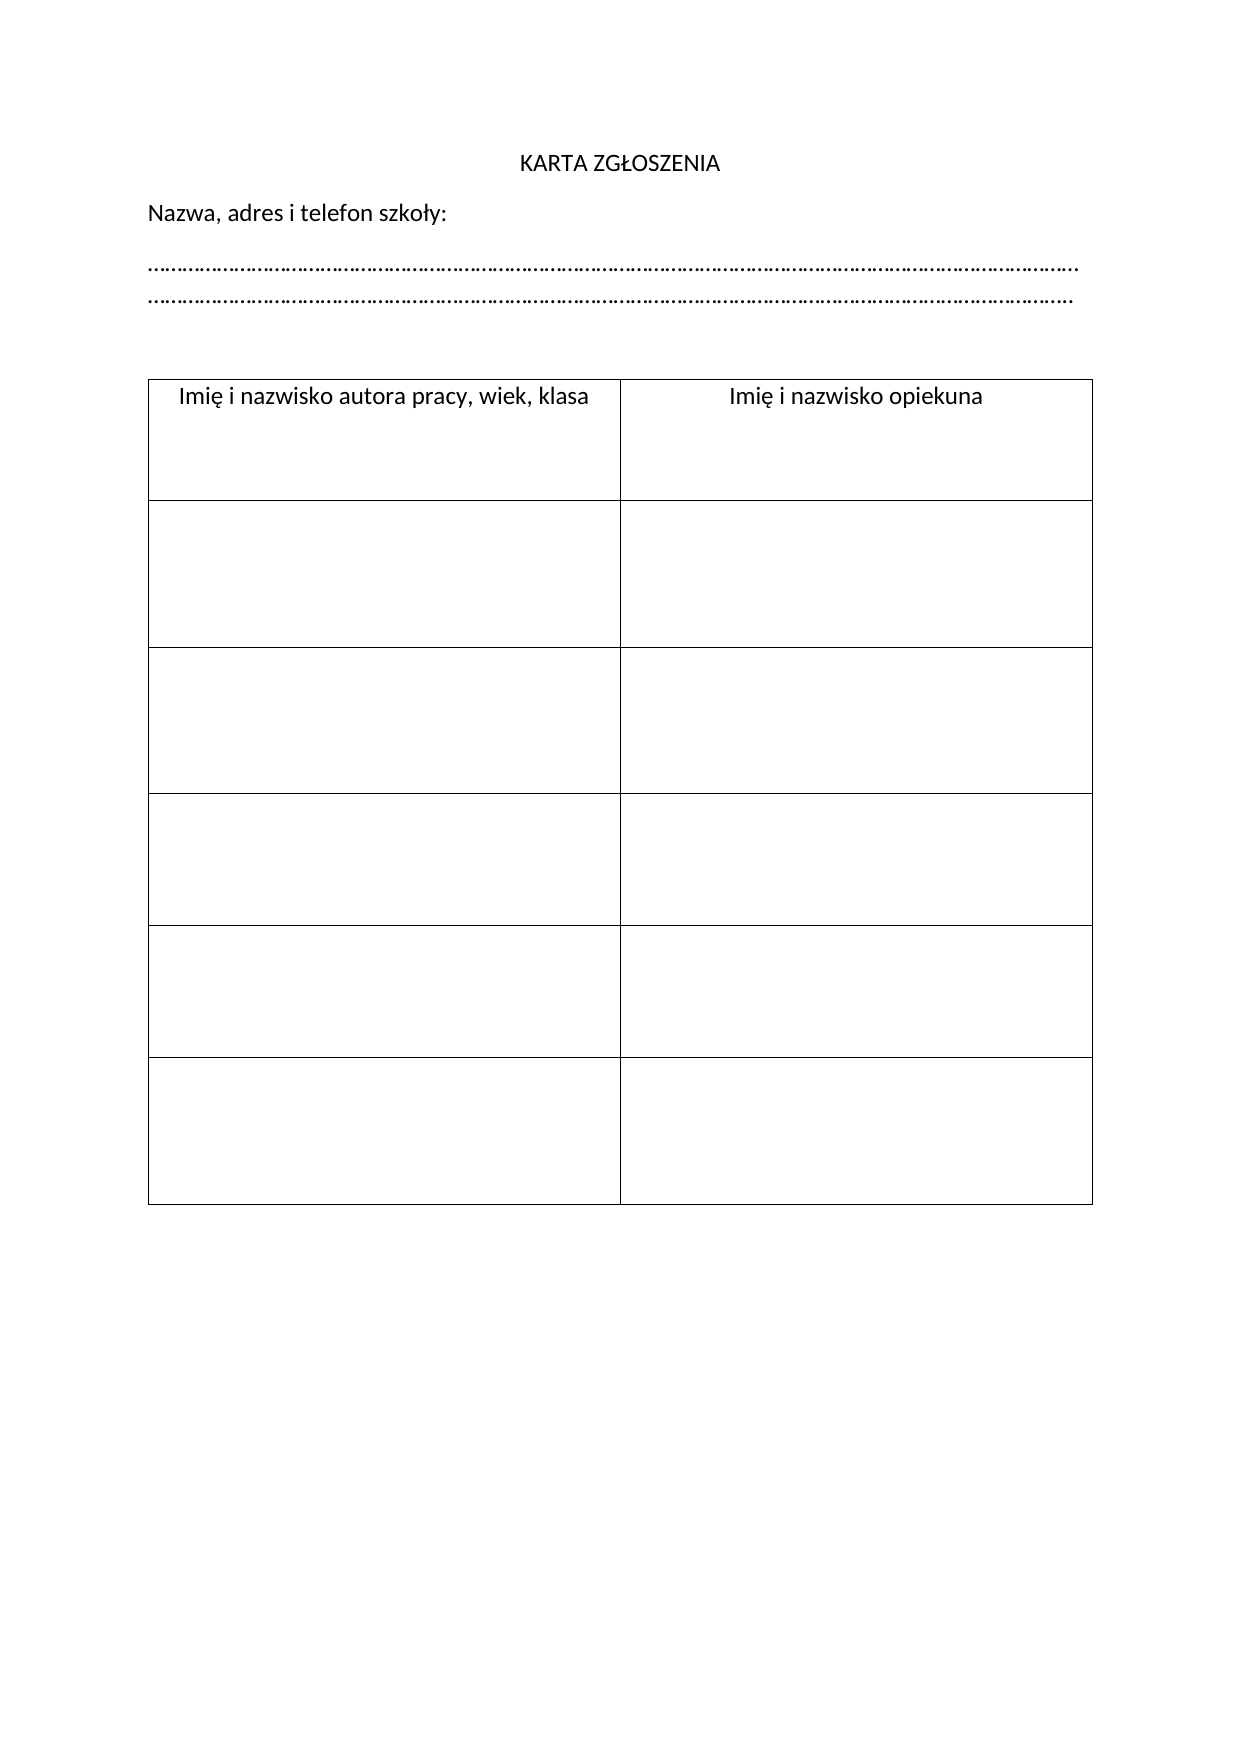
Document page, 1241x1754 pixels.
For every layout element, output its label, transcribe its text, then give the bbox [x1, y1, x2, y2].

table_cell [149, 794, 620, 924]
table_header Imię i nazwisko opiekuna [621, 380, 1092, 500]
table_cell [621, 501, 1092, 647]
text Nazwa, adres i telefon szkoły: [148, 197, 1093, 228]
table_cell [621, 794, 1092, 924]
table_cell [149, 501, 620, 647]
table_cell [621, 926, 1092, 1057]
table_cell [621, 1058, 1092, 1204]
table_cell [621, 648, 1092, 793]
table_cell [149, 1058, 620, 1204]
table_header Imię i nazwisko autora pracy, wiek, klasa [149, 380, 620, 500]
text …………………………………………………………………………………………………………………………………………………………………………………………………………………………………………………………………………………………….. [148, 247, 1093, 310]
table_cell [149, 648, 620, 793]
text KARTA ZGŁOSZENIA [148, 148, 1093, 178]
table_cell [149, 926, 620, 1057]
